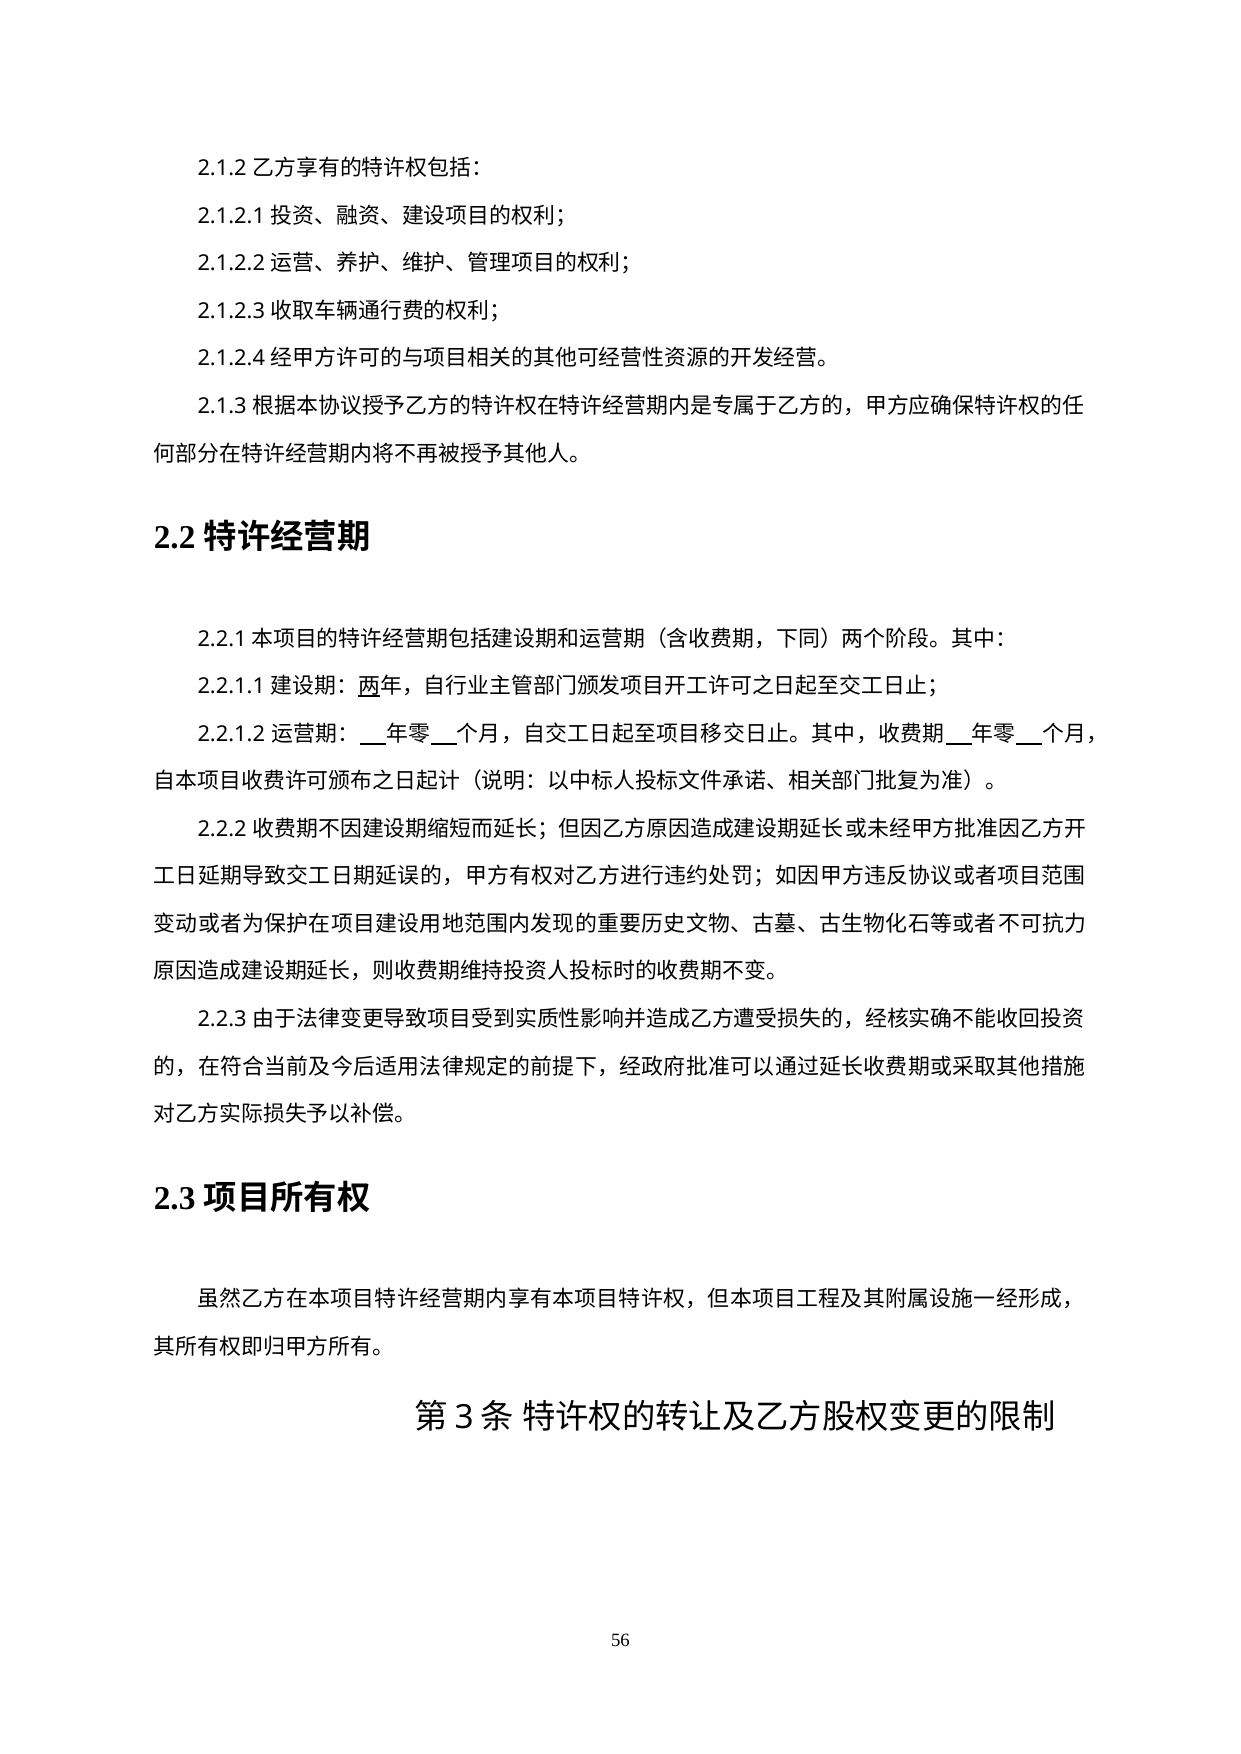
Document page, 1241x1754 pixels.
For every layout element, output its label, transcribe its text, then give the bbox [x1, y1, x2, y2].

subtitle 2.2 特许经营期 [153, 510, 1087, 558]
subtitle 第3条 特许权的转让及乙方股权变更的限制 [414, 1392, 1087, 1438]
text 2.1.3 根据本协议授予乙方的特许权在特许经营期内是专属于乙方的，甲方应确保特许权的任何部分在特许经营期内将不再被授予其他人。 [153, 388, 1087, 467]
text 2.2.1本项目的特许经营期包括建设期和运营期（含收费期，下同）两个阶段。其中： [153, 621, 1087, 652]
text 2.1.2.2 运营、养护、维护、管理项目的权利； [153, 245, 1087, 277]
text 2.2.1.1 建设期：两年，自行业主管部门颁发项目开工许可之日起至交工日止； [153, 668, 1087, 700]
text 2.2.2 收费期不因建设期缩短而延长；但因乙方原因造成建设期延长或未经甲方批准因乙方开工日延期导致交工日期延误的，甲方有权对乙方进行违约处罚；如因甲方违反协议或者项目范围变动或者为保护在项目建设用地范围内发现的重要历史文物、古墓、古生物化石等或者不可抗力原因造成建设期延长，则收费期维持投资人投标时的收费期不变。 [153, 811, 1087, 985]
text 2.2.1.2 运营期： 年零 个月，自交工日起至项目移交日止。其中，收费期 年零 个月，自本项目收费许可颁布之日起计（说明：以中标人投标文件承诺、相关部门批复为准）。 [153, 716, 1087, 795]
text 2.1.2.4 经甲方许可的与项目相关的其他可经营性资源的开发经营。 [153, 340, 1087, 372]
text 虽然乙方在本项目特许经营期内享有本项目特许权，但本项目工程及其附属设施一经形成，其所有权即归甲方所有。 [153, 1281, 1087, 1360]
text 2.1.2 乙方享有的特许权包括： [153, 150, 1087, 182]
text 2.1.2.1 投资、融资、建设项目的权利； [153, 198, 1087, 229]
text 2.2.3 由于法律变更导致项目受到实质性影响并造成乙方遭受损失的，经核实确不能收回投资的，在符合当前及今后适用法律规定的前提下，经政府批准可以通过延长收费期或采取其他措施对乙方实际损失予以补偿。 [153, 1001, 1087, 1128]
text 2.1.2.3 收取车辆通行费的权利； [153, 293, 1087, 324]
subtitle 2.3 项目所有权 [153, 1171, 1087, 1219]
